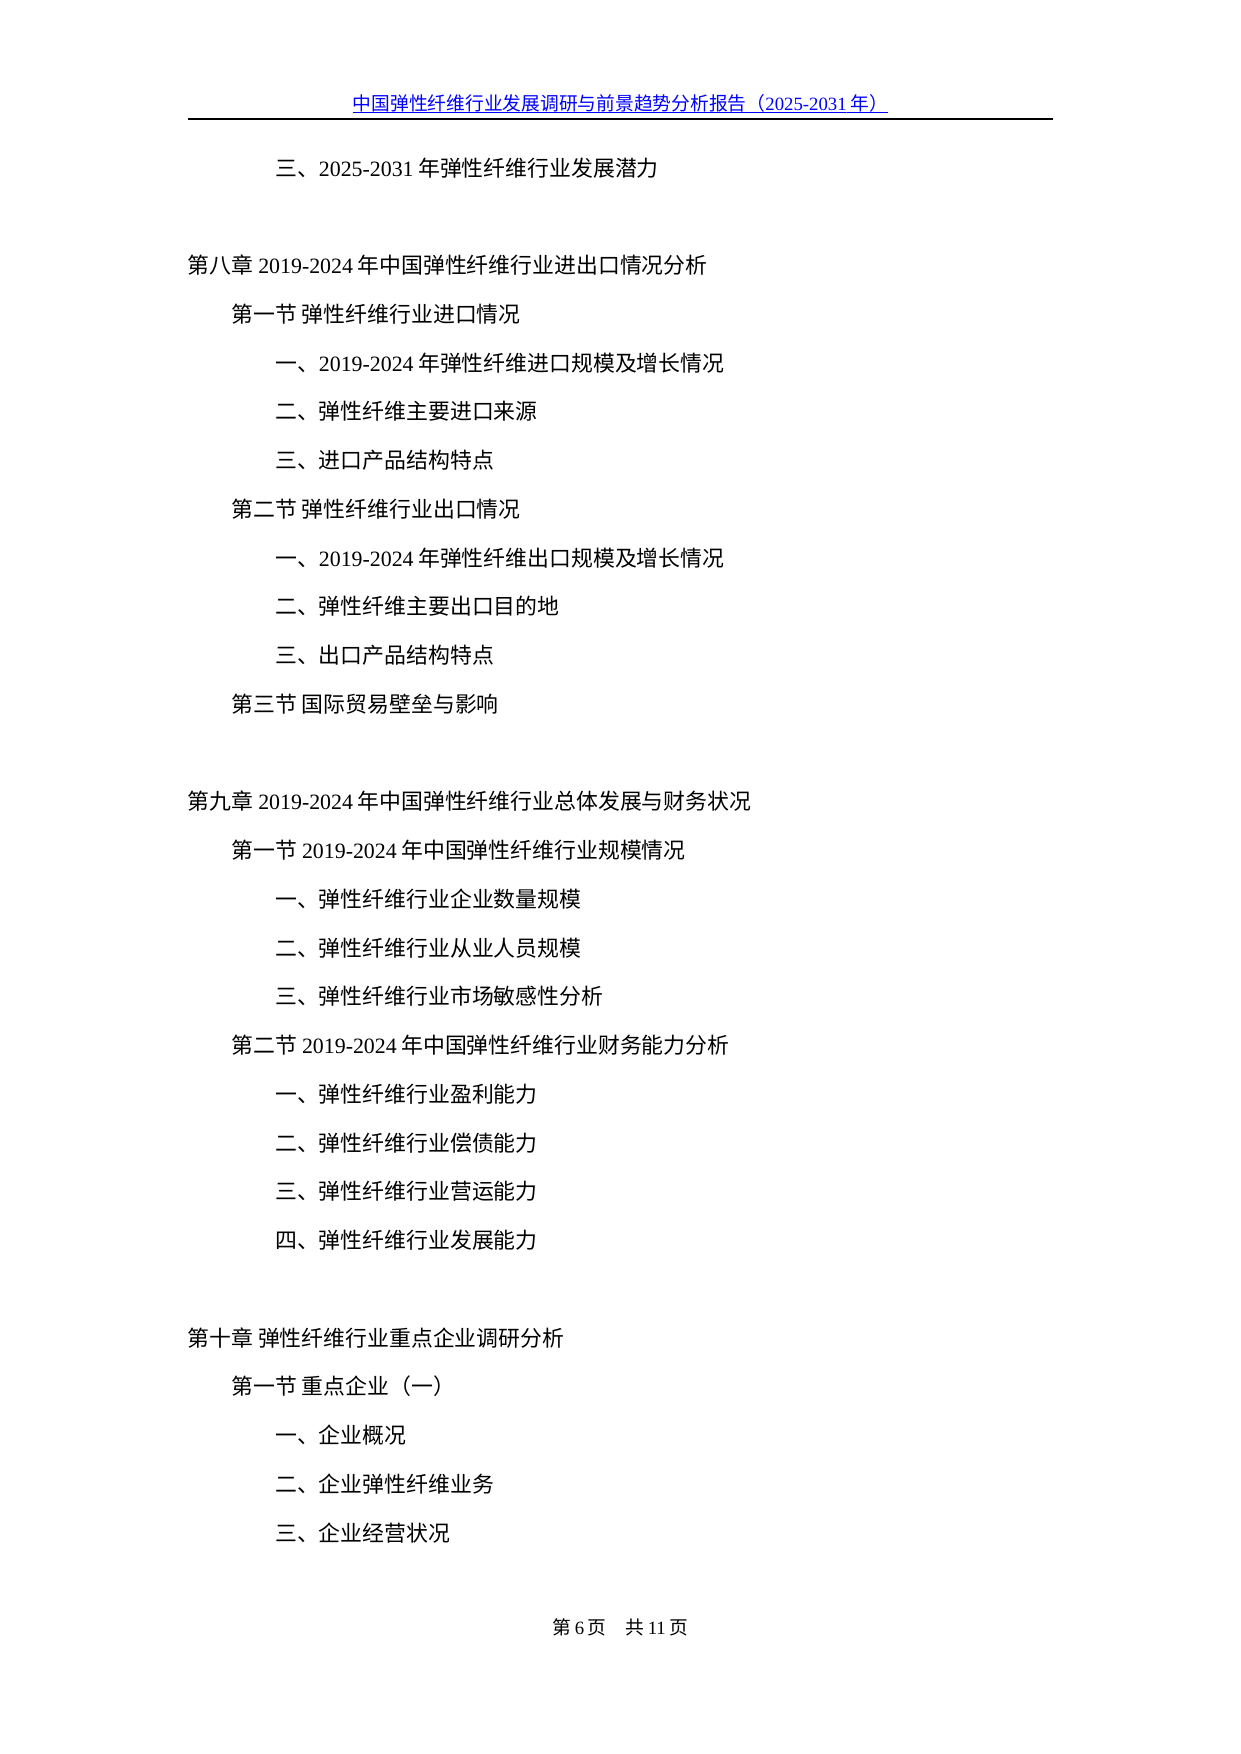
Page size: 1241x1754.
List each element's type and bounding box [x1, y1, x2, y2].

text [187, 150, 1053, 1548]
